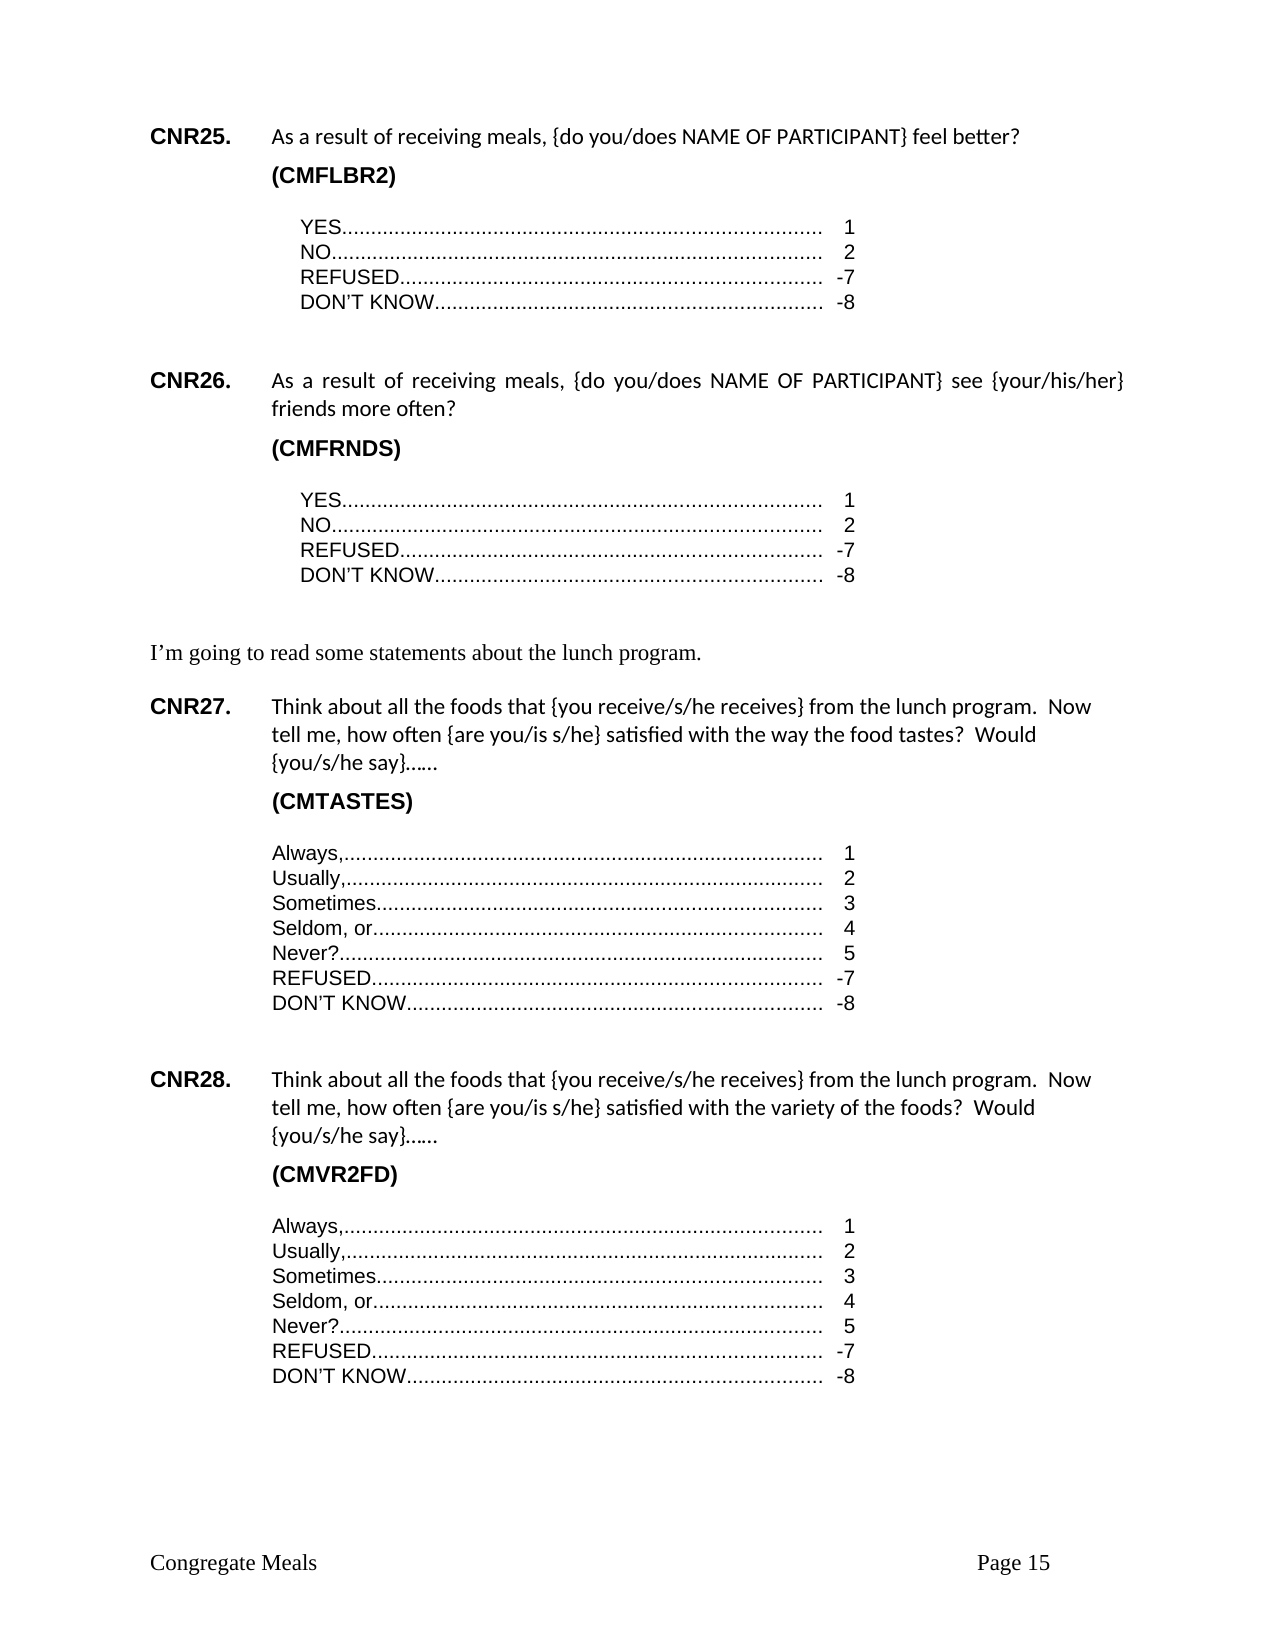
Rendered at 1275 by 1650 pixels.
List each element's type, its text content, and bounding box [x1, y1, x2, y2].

text NO 2 [300, 239, 787, 264]
text REFUSED -7 [272, 1338, 787, 1363]
text DON’T KNOW -8 [272, 1363, 787, 1388]
text REFUSED -7 [300, 264, 787, 289]
text Seldom, or 4 [272, 1288, 787, 1313]
text DON’T KNOW -8 [300, 289, 787, 314]
text Usually, 2 [272, 865, 787, 890]
text (CMFRNDS) [150, 435, 1125, 461]
text DON’T KNOW -8 [272, 990, 787, 1015]
text Always, 1 [272, 840, 787, 865]
text I’m going to read some statements about the lunch program. [150, 639, 1125, 665]
text YES 1 [300, 214, 787, 239]
text DON’T KNOW -8 [300, 561, 787, 586]
text Always, 1 [272, 1213, 787, 1238]
text NO 2 [300, 511, 787, 536]
text (CMFLBR2) [150, 162, 1125, 189]
text Usually, 2 [272, 1238, 787, 1263]
text Sometimes 3 [272, 1263, 787, 1288]
text REFUSED -7 [300, 536, 787, 561]
text CNR28. Think about all the foods that {you receive/s/he receives} from the lunch program. Now tell me, how often {are you/is s/he} satisfied with the variety of the foods? Would {you/s/he say}…… [150, 1065, 1125, 1149]
text CNR27. Think about all the foods that {you receive/s/he receives} from the lunch program. Now tell me, how often {are you/is s/he} satisfied with the way the food tastes? Would {you/s/he say}…… [150, 692, 1125, 776]
text Never? 5 [272, 1313, 787, 1338]
text (CMTASTES) [150, 788, 1125, 815]
text (CMVR2FD) [150, 1161, 1125, 1188]
text REFUSED -7 [272, 965, 787, 990]
text CNR26. As a result of receiving meals, {do you/does NAME OF PARTICIPANT} see {your/his/her} friends more often? [150, 366, 1125, 422]
text Seldom, or 4 [272, 915, 787, 940]
text CNR25. As a result of receiving meals, {do you/does NAME OF PARTICIPANT} feel better? [150, 122, 1125, 150]
text YES 1 [300, 486, 787, 511]
text Never? 5 [272, 940, 787, 965]
text Sometimes 3 [272, 890, 787, 915]
